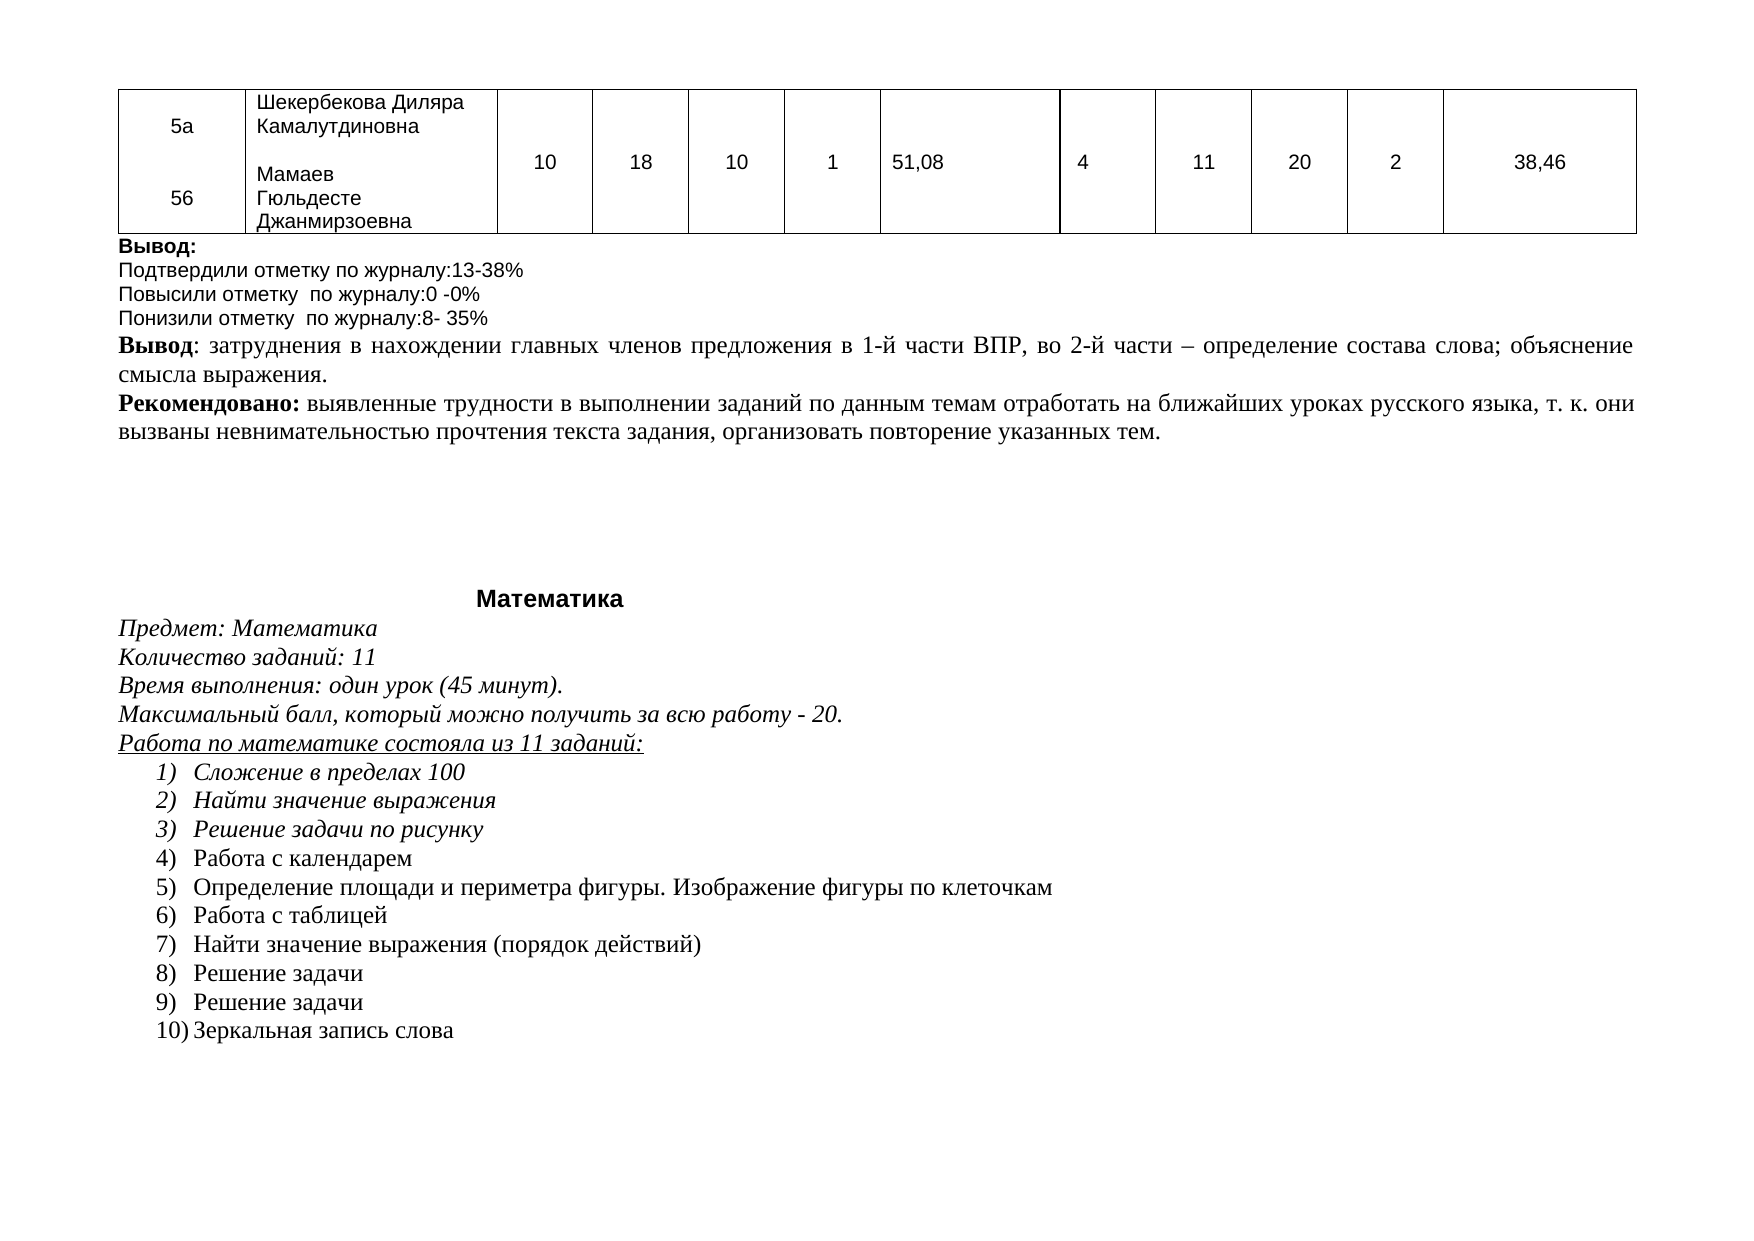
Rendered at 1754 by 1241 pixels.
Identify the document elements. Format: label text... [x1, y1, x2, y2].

list Найти значение выражения [156, 785, 1636, 814]
table_cell 1 [785, 90, 880, 233]
list Решение задачи [156, 958, 1636, 987]
text Количество заданий: 11 [118, 642, 1636, 670]
text Вывод: [118, 234, 1636, 258]
list Решение задачи по рисунку [156, 814, 1636, 843]
list Определение площади и периметра фигуры. Изображение фигуры по клеточкам [156, 872, 1636, 900]
table_cell 10 [689, 90, 784, 233]
text Подтвердили отметку по журналу:13-38% [118, 258, 1636, 282]
text Максимальный балл, который можно получить за всю работу - 20. [118, 699, 1636, 728]
list Найти значение выражения (порядок действий) [156, 929, 1636, 958]
list Работа с таблицей [156, 900, 1636, 929]
list Сложение в пределах 100 [156, 757, 1636, 785]
table_header Предмет: Математика [118, 613, 1299, 642]
table_cell 38,46 [1444, 90, 1636, 233]
text Работа по математике состояла из 11 заданий: [118, 728, 1636, 757]
list Работа с календарем [156, 843, 1636, 872]
text Рекомендовано: выявленные трудности в выполнении заданий по данным темам отработать на ближайших уроках русского языка, т. к. они вызваны невнимательностью прочтения текста задания, организовать повторение указанных тем. [118, 388, 1636, 445]
list Зеркальная запись слова [156, 1015, 1636, 1044]
table_cell 10 [498, 90, 592, 233]
table_cell 2 [1348, 90, 1443, 233]
table_cell 20 [1252, 90, 1347, 233]
text Вывод: затруднения в нахождении главных членов предложения в 1-й части ВПР, во 2-й части – определение состава слова; объяснение смысла выражения. [118, 330, 1636, 388]
table_cell 51,08 [881, 90, 1059, 233]
table_cell 18 [593, 90, 688, 233]
text Математика [118, 584, 1636, 613]
text Время выполнения: один урок (45 минут). [118, 670, 1636, 699]
table_cell 11 [1156, 90, 1251, 233]
list Решение задачи [156, 987, 1636, 1015]
table_cell 5а 56 [119, 90, 245, 233]
table_cell Шекербекова Диляра Камалутдиновна Мамаев Гюльдесте Джанмирзоевна [246, 90, 497, 233]
text Повысили отметку по журналу:0 -0% [118, 282, 1636, 306]
text Понизили отметку по журналу:8- 35% [118, 306, 1636, 330]
table_cell 4 [1061, 90, 1155, 233]
